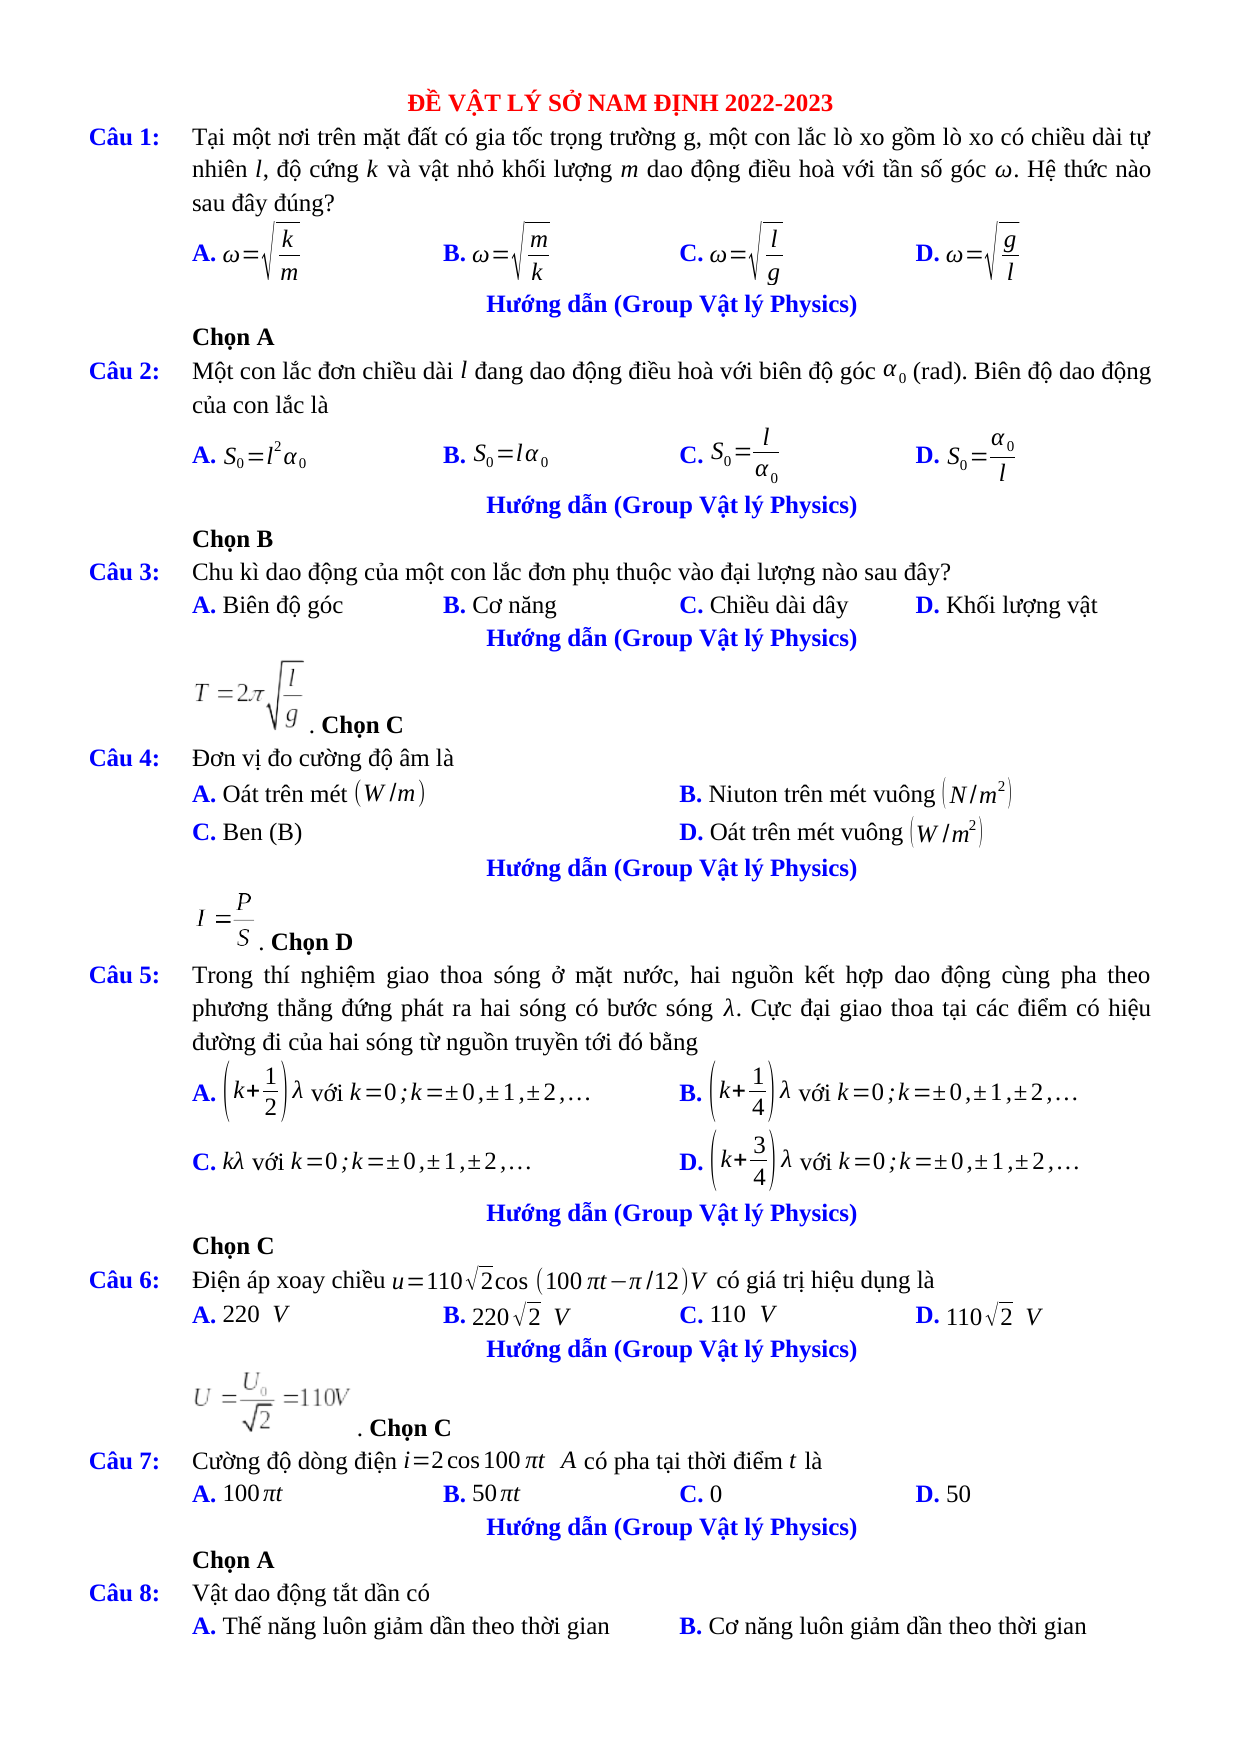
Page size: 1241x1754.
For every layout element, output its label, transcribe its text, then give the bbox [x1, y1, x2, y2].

text Câu 6: Điện áp xoay chiều có giá trị hiệu dụng là [88, 1264, 1152, 1296]
text Câu 4: Đơn vị đo cường độ âm là [88, 743, 1152, 771]
text Hướng dẫn (Group Vật lý Physics) [192, 289, 1152, 318]
text A. B. C. 0 D. 50 [192, 1479, 1152, 1508]
text Hướng dẫn (Group Vật lý Physics) [192, 1334, 1152, 1363]
text C. Ben (B) D. Oát trên mét vuông [192, 814, 1152, 849]
text C. với D. với [192, 1129, 1152, 1194]
text ĐỀ VẬT LÝ SỞ NAM ĐỊNH 2022-2023 [88, 88, 1152, 117]
text A. với B. với [192, 1059, 1152, 1124]
text Hướng dẫn (Group Vật lý Physics) [192, 1512, 1152, 1541]
text Câu 8: Vật dao động tắt dần có [88, 1578, 1152, 1607]
text A. Oát trên mét B. Niuton trên mét vuông [192, 776, 1152, 810]
text A. Biên độ góc B. Cơ năng C. Chiều dài dây D. Khối lượng vật [192, 590, 1152, 618]
text Chọn C [192, 1231, 1152, 1260]
text Câu 7: Cường độ dòng điện có pha tại thời điểm là [88, 1446, 1152, 1474]
text Hướng dẫn (Group Vật lý Physics) [192, 623, 1152, 651]
text A. B. C. D. [192, 1300, 1152, 1330]
text A. B. C. D. [192, 424, 1152, 486]
text Câu 5: Trong thí nghiệm giao thoa sóng ở mặt nước, hai nguồn kết hợp dao động cùng pha theo phương thẳng đứng phát ra hai sóng có bước sóng . Cực đại giao thoa tại các điểm có hiệu đường đi của hai sóng từ nguồn truyền tới đó bằng [88, 961, 1152, 1055]
text Câu 2: Một con lắc đơn chiều dài đang dao động điều hoà với biên độ góc (rad). Biên độ dao động của con lắc là [88, 355, 1152, 419]
text Hướng dẫn (Group Vật lý Physics) [192, 491, 1152, 519]
text A. B. C. D. [192, 221, 1152, 285]
text Chọn A [192, 322, 1152, 351]
text . Chọn D [192, 886, 1152, 956]
text Câu 3: Chu kì dao động của một con lắc đơn phụ thuộc vào đại lượng nào sau đây? [88, 557, 1152, 585]
text . Chọn C [192, 1367, 1152, 1442]
text Chọn A [192, 1545, 1152, 1574]
text Hướng dẫn (Group Vật lý Physics) [192, 853, 1152, 882]
text Chọn B [192, 524, 1152, 552]
text Câu 1: Tại một nơi trên mặt đất có gia tốc trọng trường g, một con lắc lò xo gồm lò xo có chiều dài tự nhiên , độ cứng và vật nhỏ khối lượng dao động điều hoà với tần số góc . Hệ thức nào sau đây đúng? [88, 122, 1152, 216]
text . Chọn C [192, 656, 1152, 738]
text Hướng dẫn (Group Vật lý Physics) [192, 1198, 1152, 1227]
text A. Thế năng luôn giảm dần theo thời gian B. Cơ năng luôn giảm dần theo thời gian [192, 1611, 1152, 1640]
